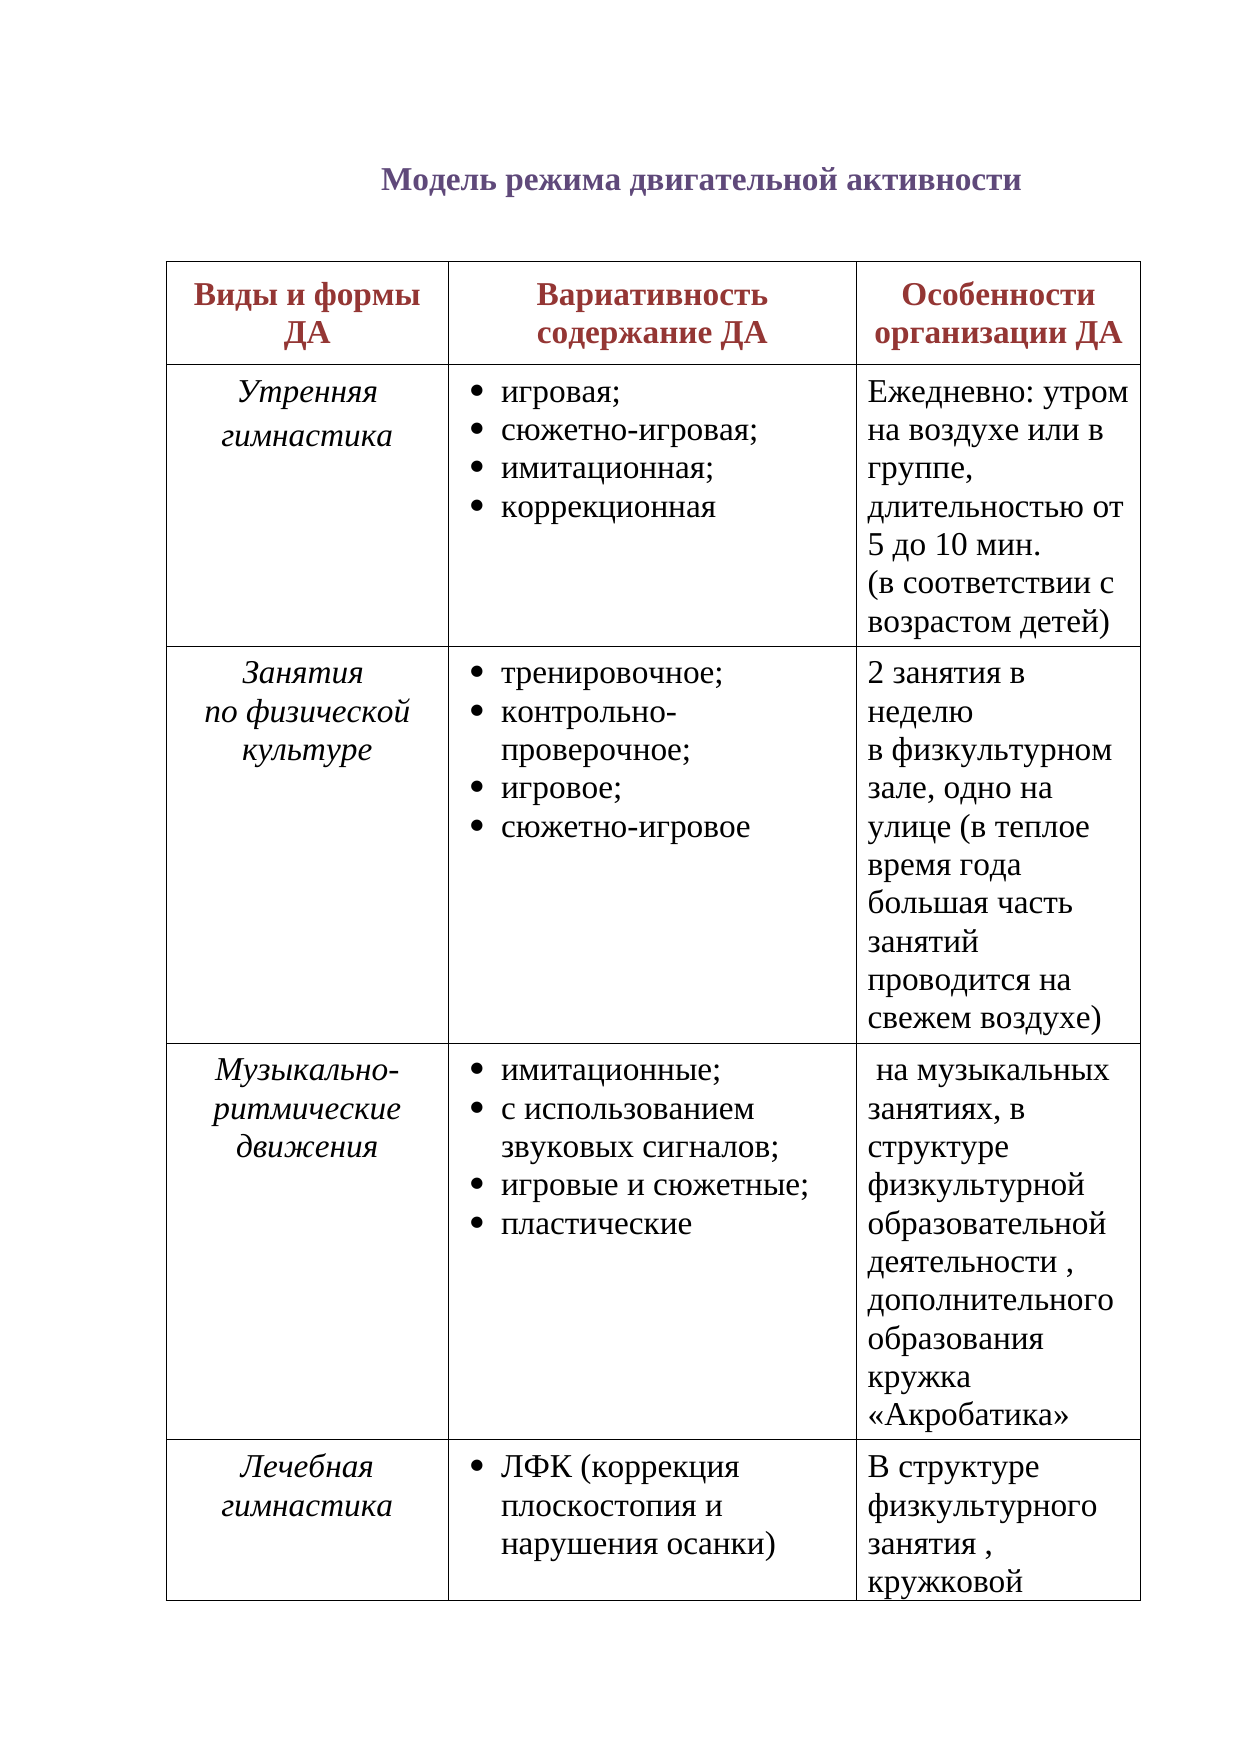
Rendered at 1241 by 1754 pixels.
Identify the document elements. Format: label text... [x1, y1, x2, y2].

table_cell игровая; сюжетно-игровая; имитационная; коррекционная [449, 365, 856, 646]
table_cell Лечебная гимнастика [167, 1440, 448, 1600]
table_cell на музыкальных занятиях, в структуре физкультурной образовательной деятельности , дополнительного образования кружка «Акробатика» [857, 1044, 1140, 1439]
table_header Вариативность содержание ДА [449, 262, 856, 364]
text Модель режима двигательной активности [177, 159, 1152, 198]
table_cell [449, 1440, 856, 1600]
table_cell Утренняя гимнастика [167, 365, 448, 646]
table_cell Ежедневно: утром на воздухе или в группе, длительностью от 5 до 10 мин. (в соответствии с возрастом детей) [857, 365, 1140, 646]
table_cell тренировочное; контрольно-проверочное; игровое; сюжетно-игровое [449, 647, 856, 1042]
table_cell Музыкально-ритмические движения [167, 1044, 448, 1439]
table_header Виды и формы ДА [167, 262, 448, 364]
table_cell 2 занятия в неделю в физкультурном зале, одно на улице (в теплое время года большая часть занятий проводится на свежем воздухе) [857, 647, 1140, 1042]
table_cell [857, 1440, 1140, 1600]
table_cell Занятия по физической культуре [167, 647, 448, 1042]
table_cell имитационные; с использованием звуковых сигналов; игровые и сюжетные; пластические [449, 1044, 856, 1439]
table_header Особенности организации ДА [857, 262, 1140, 364]
